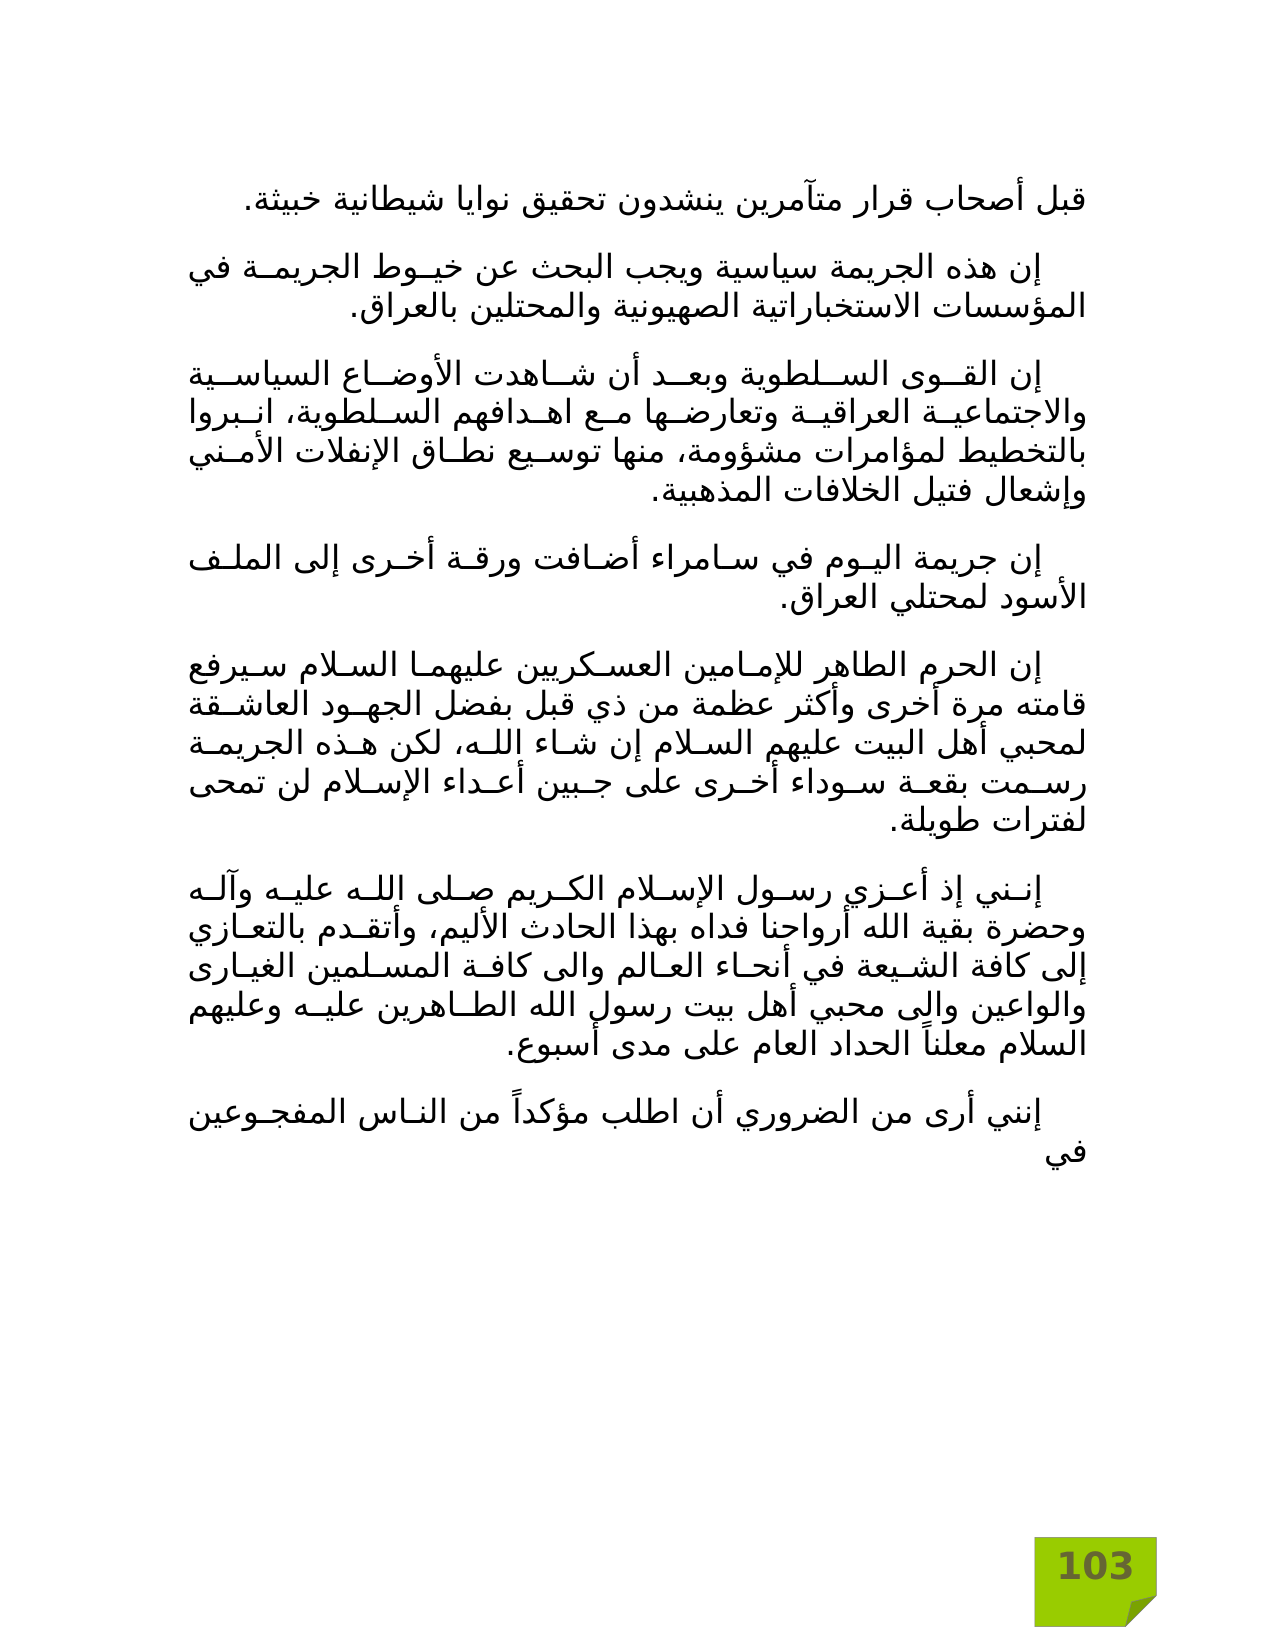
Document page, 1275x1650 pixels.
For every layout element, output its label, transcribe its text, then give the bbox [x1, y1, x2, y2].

text إنني أرى من الضروري أن اطلب مؤكداً من الناس المفجوعين في [187, 1092, 1087, 1170]
text إن هذه الجريمة سياسية ويجب البحث عن خيوط الجريمة في المؤسسات الاستخباراتية الصهيونية والمحتلين بالعراق. [187, 247, 1087, 325]
text قبل أصحاب قرار متآمرين ينشدون تحقيق نوايا شيطانية خبيثة. [187, 179, 1087, 218]
text إنني إذ أعزي رسول الإسلام الكريم صلى الله عليه وآله وحضرة بقية الله أرواحنا فداه بهذا الحادث الأليم، وأتقدم بالتعازي إلى كافة الشيعة في أنحاء العالم والى كافة المسلمين الغيارى والواعين والى محبي أهل بيت رسول الله الطاهرين عليه وعليهم السلام معلناً الحداد العام على مدى أسبوع. [187, 869, 1087, 1063]
text إن القوى السلطوية وبعد أن شاهدت الأوضاع السياسية والاجتماعية العراقية وتعارضها مع اهدافهم السلطوية، انبروا بالتخطيط لمؤامرات مشؤومة، منها توسيع نطاق الإنفلات الأمني وإشعال فتيل الخلافات المذهبية. [187, 354, 1087, 509]
text إن الحرم الطاهر للإمامين العسكريين عليهما السلام سيرفع قامته مرة أخرى وأكثر عظمة من ذي قبل بفضل الجهود العاشقة لمحبي أهل البيت عليهم السلام إن شاء الله، لكن هذه الجريمة رسمت بقعة سوداء أخرى على جبين أعداء الإسلام لن تمحى لفترات طويلة. [187, 646, 1087, 840]
text إن جريمة اليوم في سامراء أضافت ورقة أخرى إلى الملف الأسود لمحتلي العراق. [187, 539, 1087, 616]
